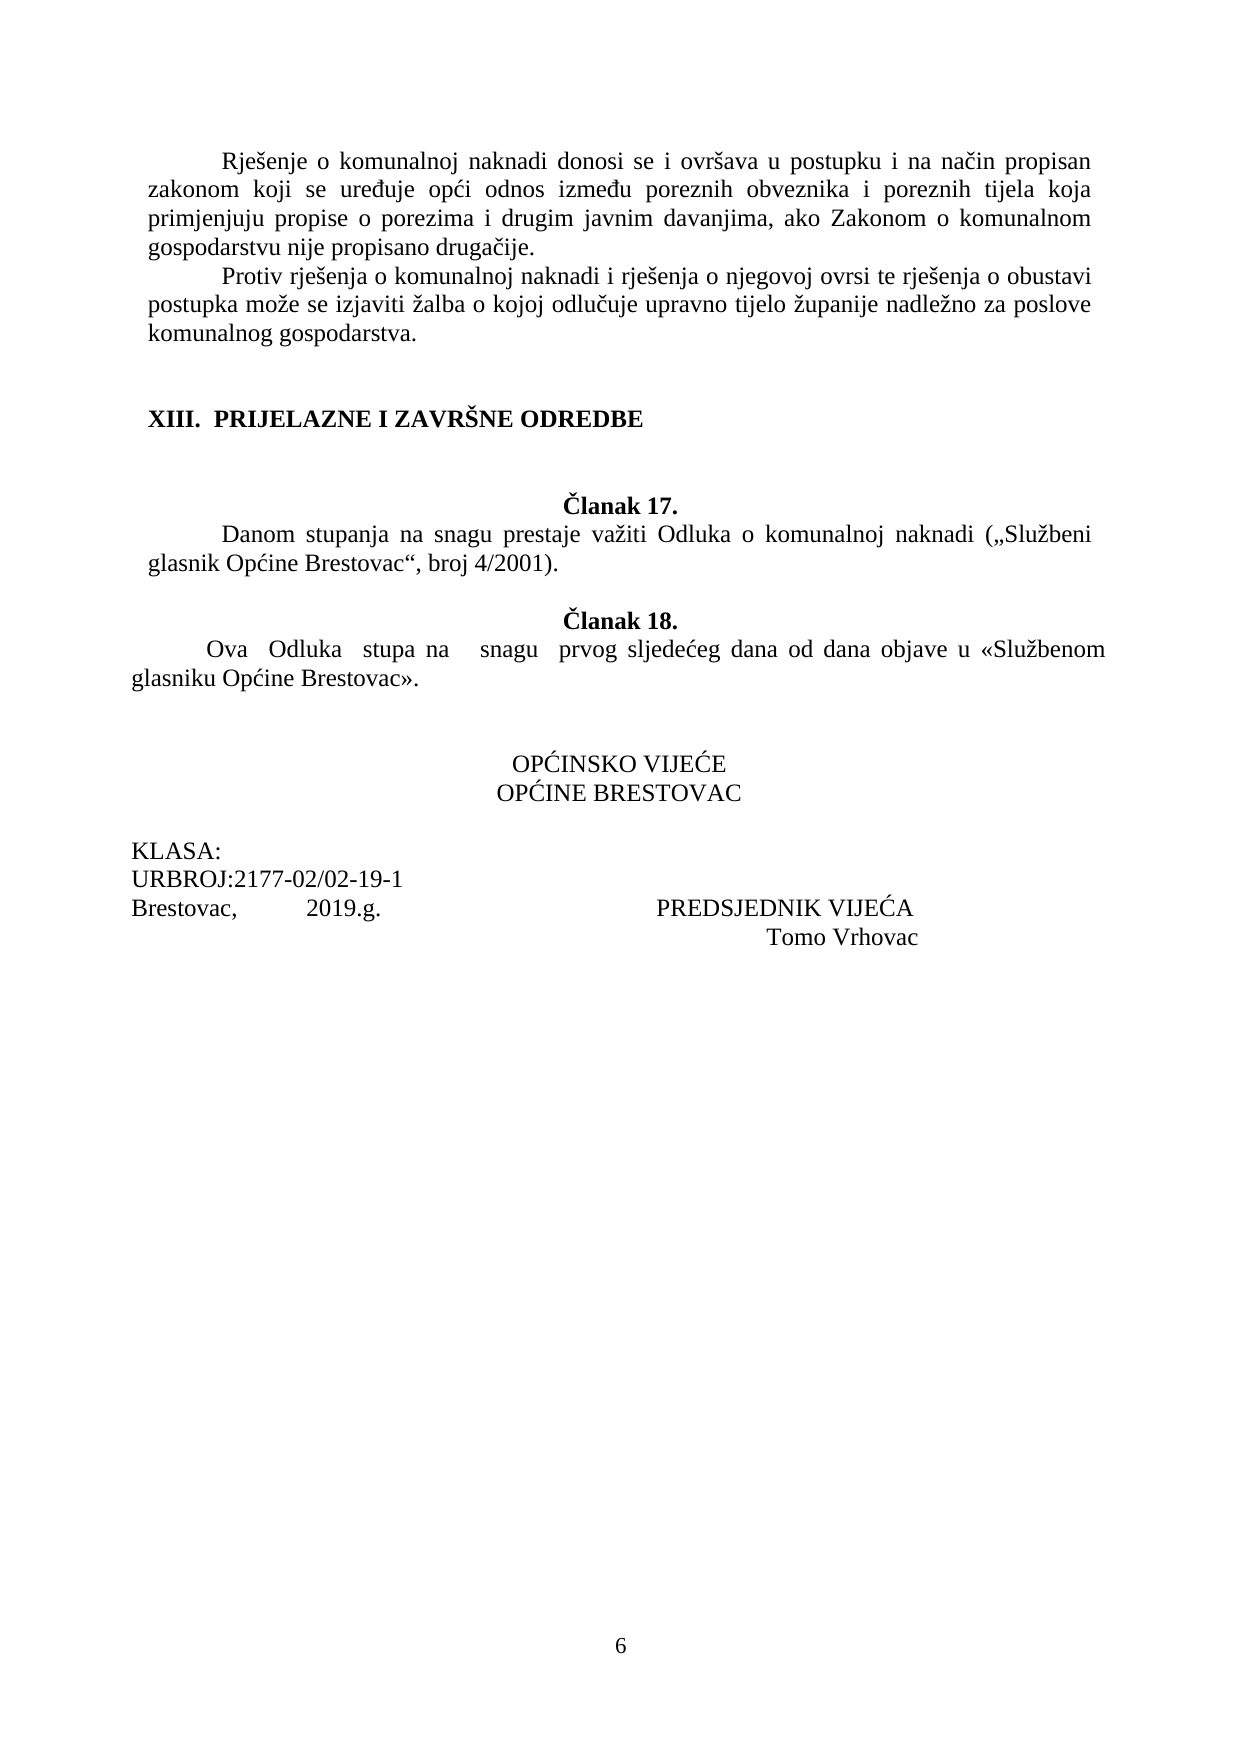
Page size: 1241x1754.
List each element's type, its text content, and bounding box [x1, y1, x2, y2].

text OPĆINSKO VIJEĆE [131, 749, 1107, 778]
text Danom stupanja na snagu prestaje važiti Odluka o komunalnoj naknadi („Službeni glasnik Općine Brestovac“, broj 4/2001). [148, 519, 1093, 577]
text OPĆINE BRESTOVAC [131, 778, 1107, 807]
text URBROJ:2177-02/02-19-1 [131, 864, 1107, 893]
text KLASA: [131, 836, 1107, 864]
text Rješenje o komunalnoj naknadi donosi se i ovršava u postupku i na način propisan zakonom koji se uređuje opći odnos između poreznih obveznika i poreznih tijela koja primjenjuju propise o porezima i drugim javnim davanjima, ako Zakonom o komunalnom gospodarstvu nije propisano drugačije. [148, 146, 1093, 261]
subtitle Članak 18. [326, 606, 915, 634]
text Protiv rješenja o komunalnoj naknadi i rješenja o njegovoj ovrsi te rješenja o obustavi postupka može se izjaviti žalba o kojoj odlučuje upravno tijelo županije nadležno za poslove komunalnog gospodarstva. [148, 261, 1093, 347]
text Članak 17. [326, 491, 915, 519]
text Tomo Vrhovac [574, 922, 1107, 951]
text Brestovac, 2019.g. PREDSJEDNIK VIJEĆA [131, 893, 1107, 922]
text Ova Odluka stupa na snagu prvog sljedećeg dana od dana objave u «Službenom glasniku Općine Brestovac». [131, 634, 1107, 692]
subtitle PRIJELAZNE I ZAVRŠNE ODREDBE [148, 404, 1107, 433]
